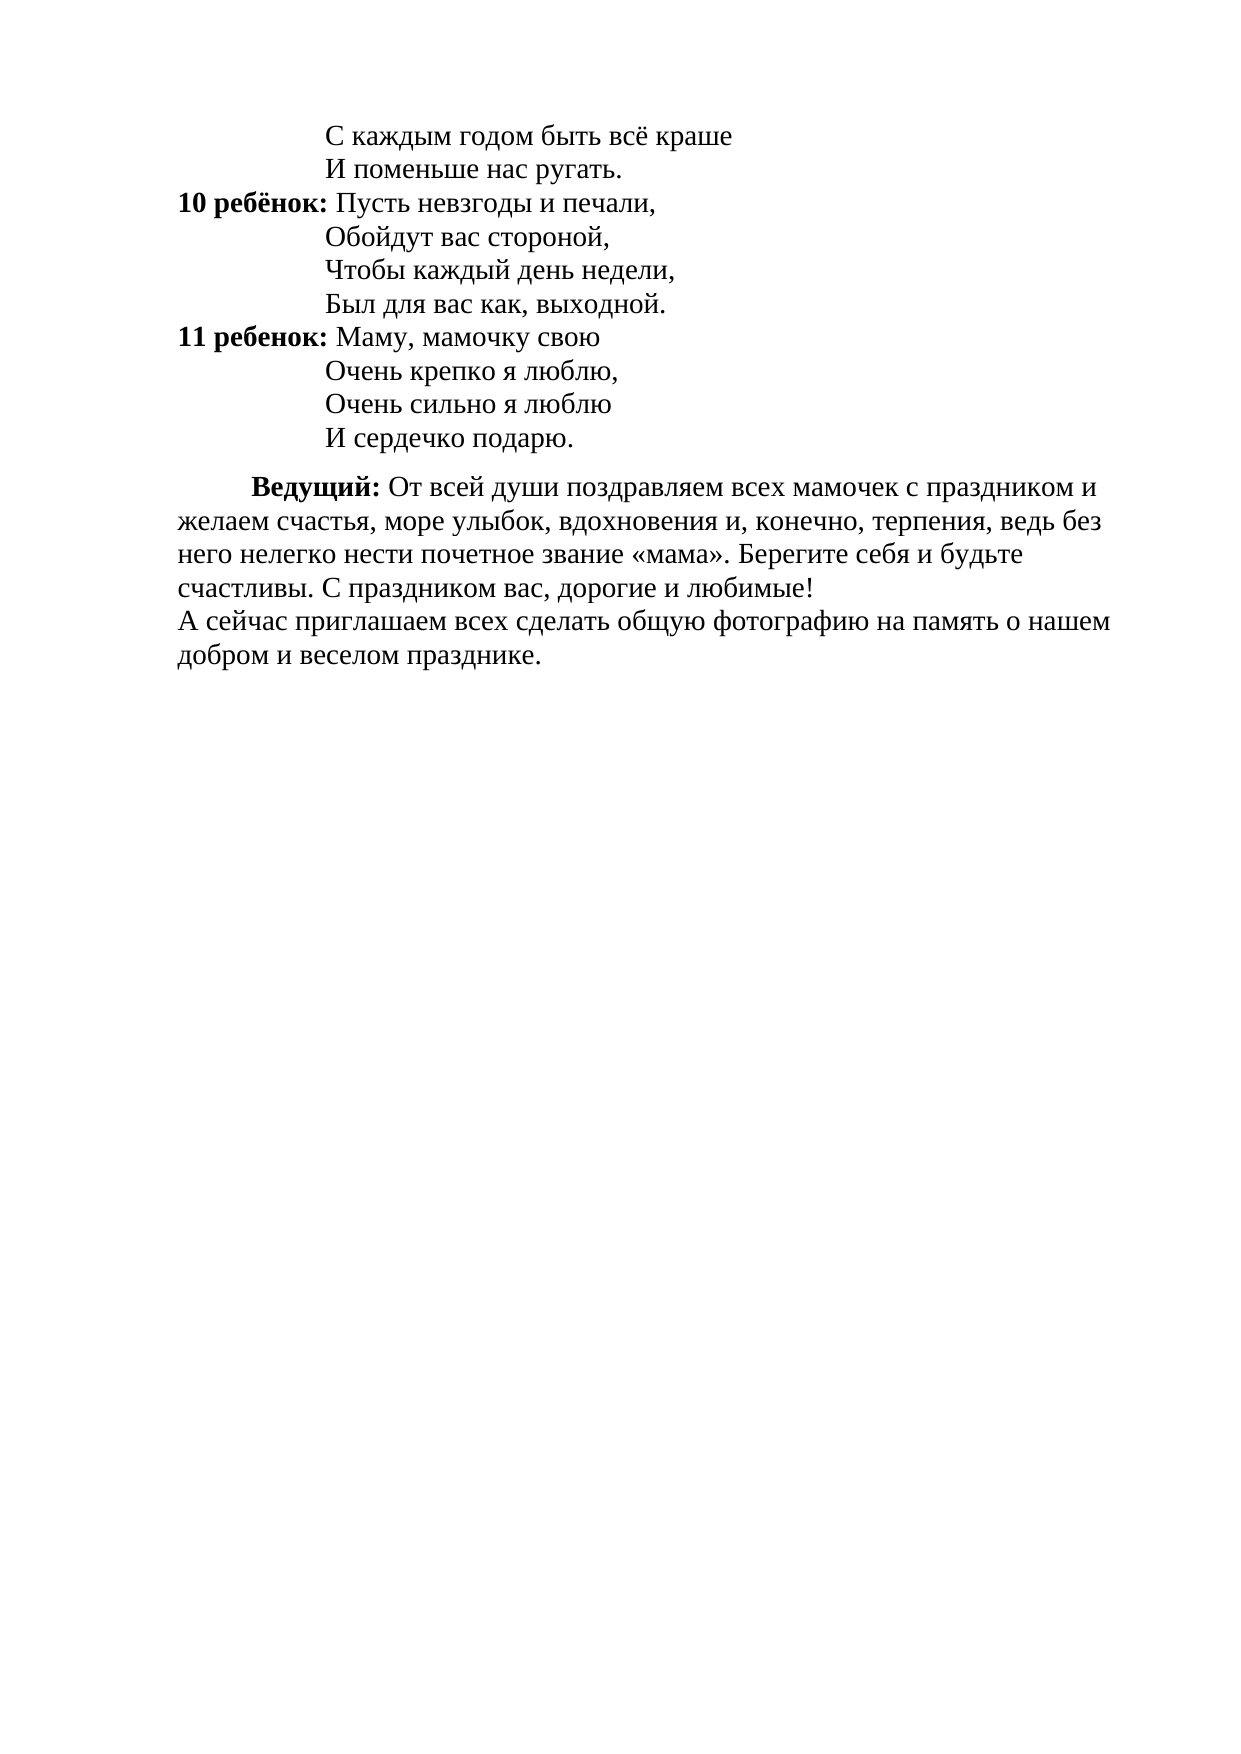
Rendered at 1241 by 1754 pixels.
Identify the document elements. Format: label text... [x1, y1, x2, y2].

text И поменьше нас ругать. [177, 152, 1152, 185]
text Обойдут вас стороной, [177, 219, 1152, 252]
text 11 ребенок: Маму, мамочку свою [177, 319, 1152, 353]
text С каждым годом быть всё краше [177, 118, 1152, 152]
text 10 ребёнок: Пусть невзгоды и печали, [177, 185, 1152, 219]
text Очень крепко я люблю, [177, 353, 1152, 386]
text Чтобы каждый день недели, [177, 252, 1152, 286]
text Был для вас как, выходной. [177, 286, 1152, 319]
text Ведущий: От всей души поздравляем всех мамочек с праздником и желаем счастья, море улыбок, вдохновения и, конечно, терпения, ведь без него нелегко нести почетное звание «мама». Берегите себя и будьте счастливы. С праздником вас, дорогие и любимые! А сейчас приглашаем всех сделать общую фотографию на память о нашем добром и веселом празднике. [542, 469, 1152, 670]
text И сердечко подарю. [177, 420, 1152, 453]
text Очень сильно я люблю [177, 386, 1152, 420]
